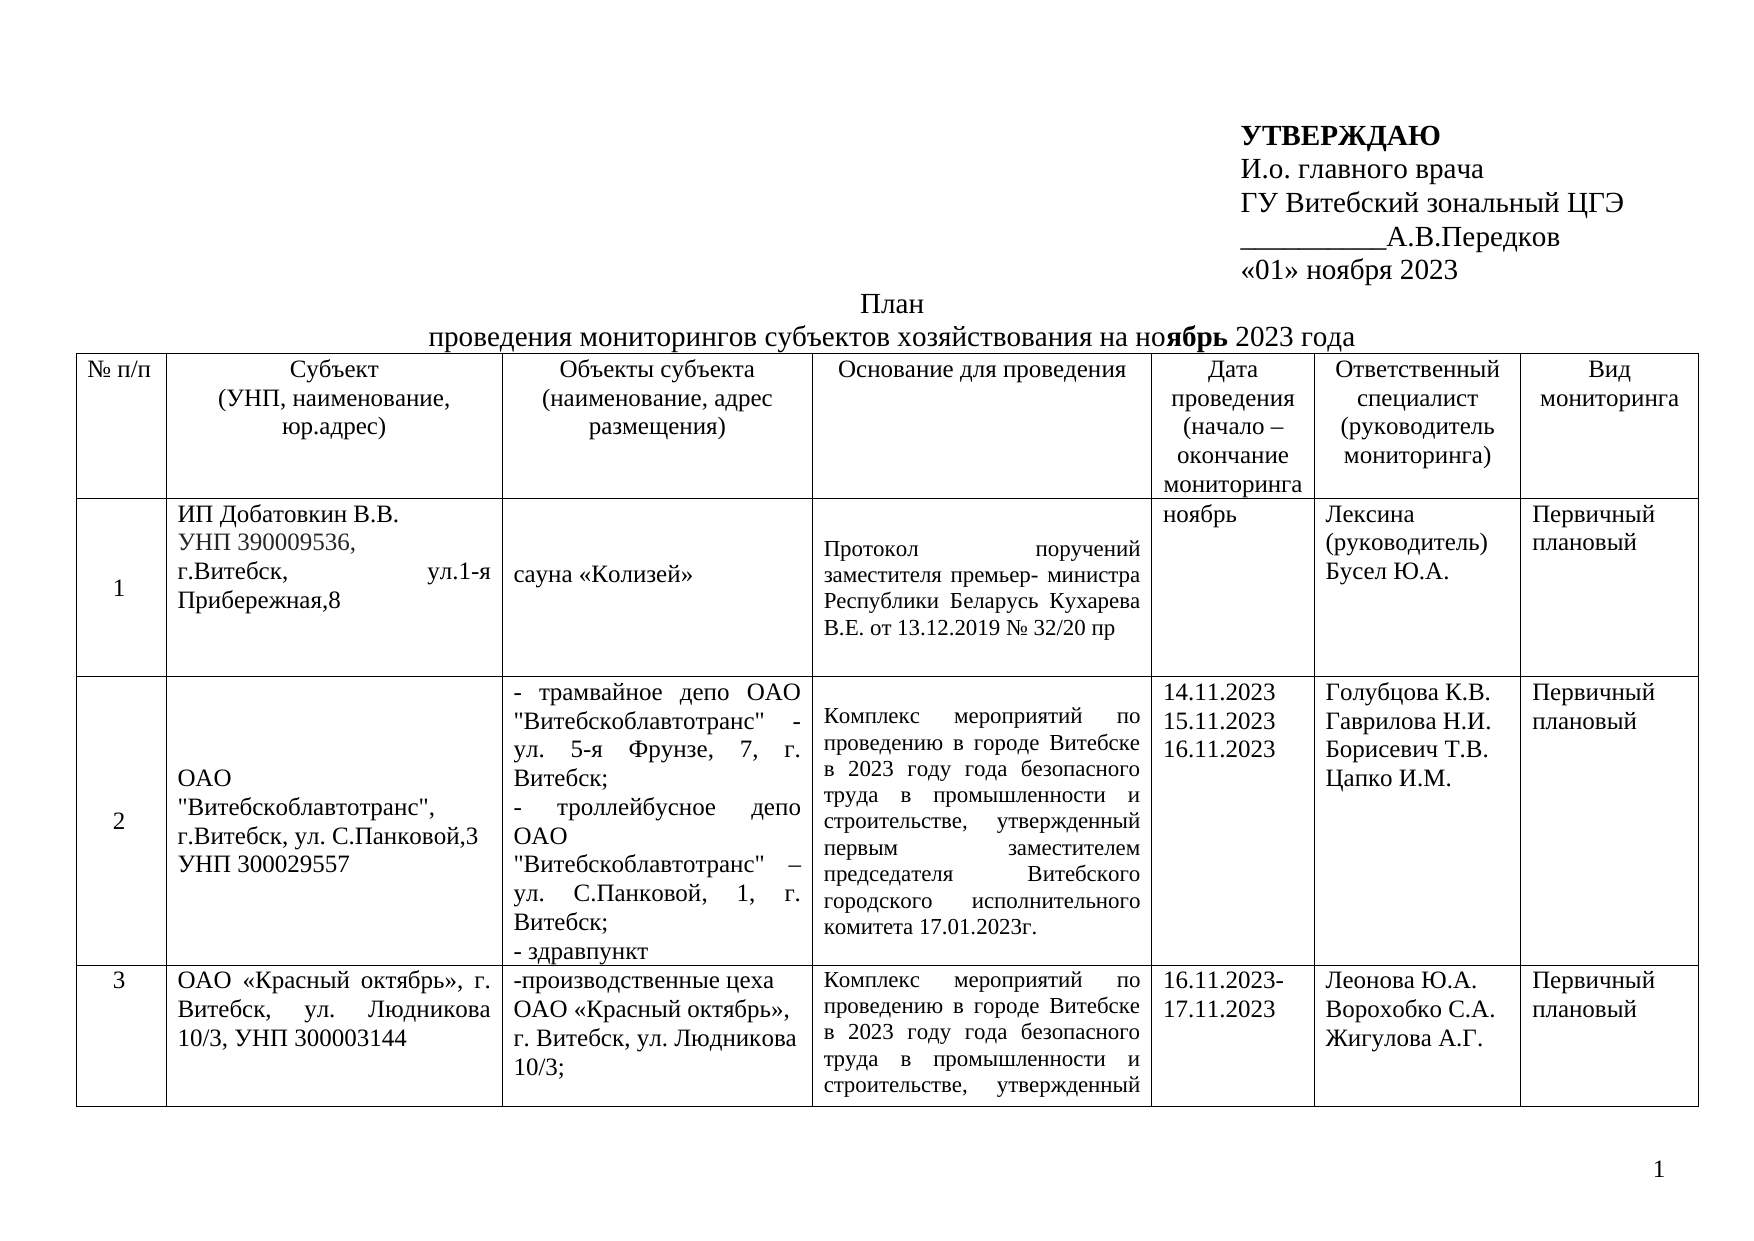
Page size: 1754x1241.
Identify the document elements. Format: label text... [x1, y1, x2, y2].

table_cell Лексина (руководитель) Бусел Ю.А. [1315, 499, 1520, 676]
table_cell ИП Добатовкин В.В. УНП 390009536, г.Витебск, ул.1-я Прибережная,8 [167, 499, 502, 676]
table_header Основание для проведения [813, 354, 1151, 498]
text проведения мониторингов субъектов хозяйствования на ноябрь 2023 года [118, 319, 1665, 353]
text __________А.В.Передков [1240, 219, 1665, 252]
text «01» ноября 2023 [1240, 252, 1665, 286]
table_header Ответственный специалист (руководитель мониторинга) [1315, 354, 1520, 498]
table_cell Первичный плановый [1521, 677, 1698, 964]
table_cell 2 [77, 677, 166, 964]
table_cell - трамвайное депо ОАО "Витебскоблавтотранс" - ул. 5-я Фрунзе, 7, г. Витебск; - троллейбусное депо ОАО "Витебскоблавтотранс" – ул. С.Панковой, 1, г. Витебск; - здравпункт [503, 677, 812, 964]
table_cell 14.11.2023 15.11.2023 16.11.2023 [1152, 677, 1314, 964]
table_cell ноябрь [1152, 499, 1314, 676]
table_cell 3 [77, 966, 166, 1106]
text И.о. главного врача [1240, 152, 1665, 185]
table_header № п/п [77, 354, 166, 498]
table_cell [1315, 966, 1520, 1106]
table_cell Первичный плановый [1521, 966, 1698, 1106]
table_cell Голубцова К.В. Гаврилова Н.И. Борисевич Т.В. Цапко И.М. [1315, 677, 1520, 964]
table_cell Протокол поручений заместителя премьер- министра Республики Беларусь Кухарева В.Е. от 13.12.2019 № 32/20 пр [813, 499, 1151, 676]
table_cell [167, 966, 502, 1106]
table_cell Первичный плановый [1521, 499, 1698, 676]
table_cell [503, 966, 812, 1106]
text План [118, 286, 1665, 319]
table_header Объекты субъекта (наименование, адрес размещения) [503, 354, 812, 498]
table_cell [1152, 966, 1314, 1106]
table_cell 1 [77, 499, 166, 676]
table_header Субъект (УНП, наименование, юр.адрес) [167, 354, 502, 498]
table_cell сауна «Колизей» [503, 499, 812, 676]
text ГУ Витебский зональный ЦГЭ [1240, 185, 1665, 219]
table_cell ОАО "Витебскоблавтотранс", г.Витебск, ул. С.Панковой,3 УНП 300029557 [167, 677, 502, 964]
text УТВЕРЖДАЮ [1240, 118, 1665, 152]
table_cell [813, 966, 1151, 1106]
table_header Дата проведения (начало – окончание мониторинга [1152, 354, 1314, 498]
table_header Вид мониторинга [1521, 354, 1698, 498]
